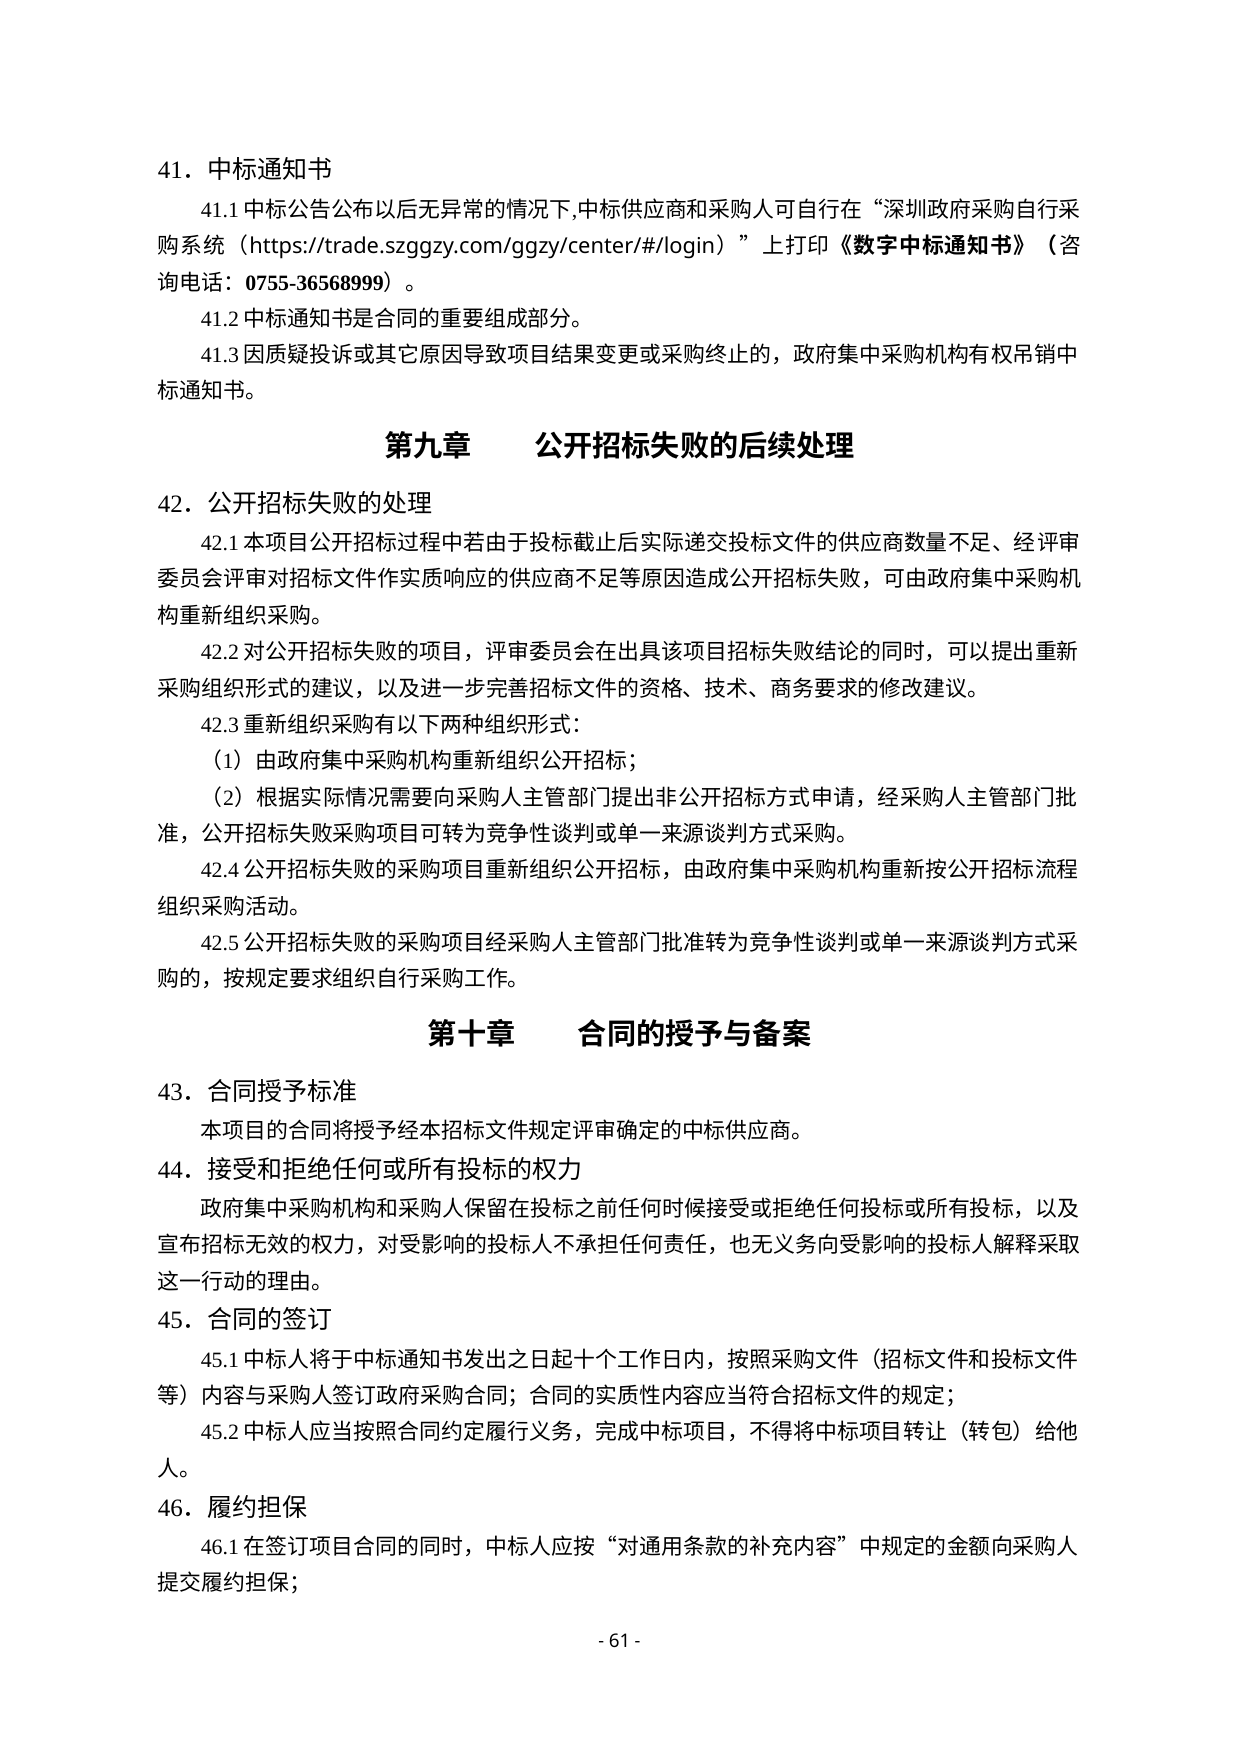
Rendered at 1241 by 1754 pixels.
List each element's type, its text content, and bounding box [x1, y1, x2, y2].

text 42．公开招标失败的处理 [158, 483, 1081, 520]
text 41.3因质疑投诉或其它原因导致项目结果变更或采购终止的，政府集中采购机构有权吊销中标通知书。 [158, 337, 1081, 405]
text 41．中标通知书 [158, 150, 1081, 186]
text 45．合同的签订 [158, 1300, 1081, 1336]
text 本项目的合同将授予经本招标文件规定评审确定的中标供应商。 [158, 1113, 1081, 1144]
text 46．履约担保 [158, 1487, 1081, 1523]
list 公开招标失败的后续处理 [158, 422, 1081, 465]
text 45.2中标人应当按照合同约定履行义务，完成中标项目，不得将中标项目转让（转包）给他人。 [158, 1414, 1081, 1482]
text 42.4公开招标失败的采购项目重新组织公开招标，由政府集中采购机构重新按公开招标流程组织采购活动。 [158, 852, 1081, 920]
text 42.3重新组织采购有以下两种组织形式： [158, 707, 1081, 738]
text 42.5公开招标失败的采购项目经采购人主管部门批准转为竞争性谈判或单一来源谈判方式采购的，按规定要求组织自行采购工作。 [158, 925, 1081, 993]
list 合同的授予与备案 [158, 1010, 1081, 1052]
text 41.2中标通知书是合同的重要组成部分。 [158, 301, 1081, 332]
text （2）根据实际情况需要向采购人主管部门提出非公开招标方式申请，经采购人主管部门批准，公开招标失败采购项目可转为竞争性谈判或单一来源谈判方式采购。 [158, 779, 1081, 848]
text 45.1中标人将于中标通知书发出之日起十个工作日内，按照采购文件（招标文件和投标文件等）内容与采购人签订政府采购合同；合同的实质性内容应当符合招标文件的规定； [158, 1342, 1081, 1410]
text 46.1在签订项目合同的同时，中标人应按“对通用条款的补充内容”中规定的金额向采购人提交履约担保； [158, 1529, 1081, 1597]
text 44．接受和拒绝任何或所有投标的权力 [158, 1149, 1081, 1186]
text 42.2对公开招标失败的项目，评审委员会在出具该项目招标失败结论的同时，可以提出重新采购组织形式的建议，以及进一步完善招标文件的资格、技术、商务要求的修改建议。 [158, 634, 1081, 702]
text 41.1中标公告公布以后无异常的情况下,中标供应商和采购人可自行在“深圳政府采购自行采购系统（https://trade.szggzy.com/ggzy/center/#/login）”上打印《数字中标通知书》（咨询电话：0755-36568999）。 [158, 192, 1081, 296]
text 43．合同授予标准 [158, 1071, 1081, 1107]
text 政府集中采购机构和采购人保留在投标之前任何时候接受或拒绝任何投标或所有投标，以及宣布招标无效的权力，对受影响的投标人不承担任何责任，也无义务向受影响的投标人解释采取这一行动的理由。 [158, 1191, 1081, 1295]
text 42.1本项目公开招标过程中若由于投标截止后实际递交投标文件的供应商数量不足、经评审委员会评审对招标文件作实质响应的供应商不足等原因造成公开招标失败，可由政府集中采购机构重新组织采购。 [158, 525, 1081, 629]
text （1）由政府集中采购机构重新组织公开招标； [158, 743, 1081, 775]
